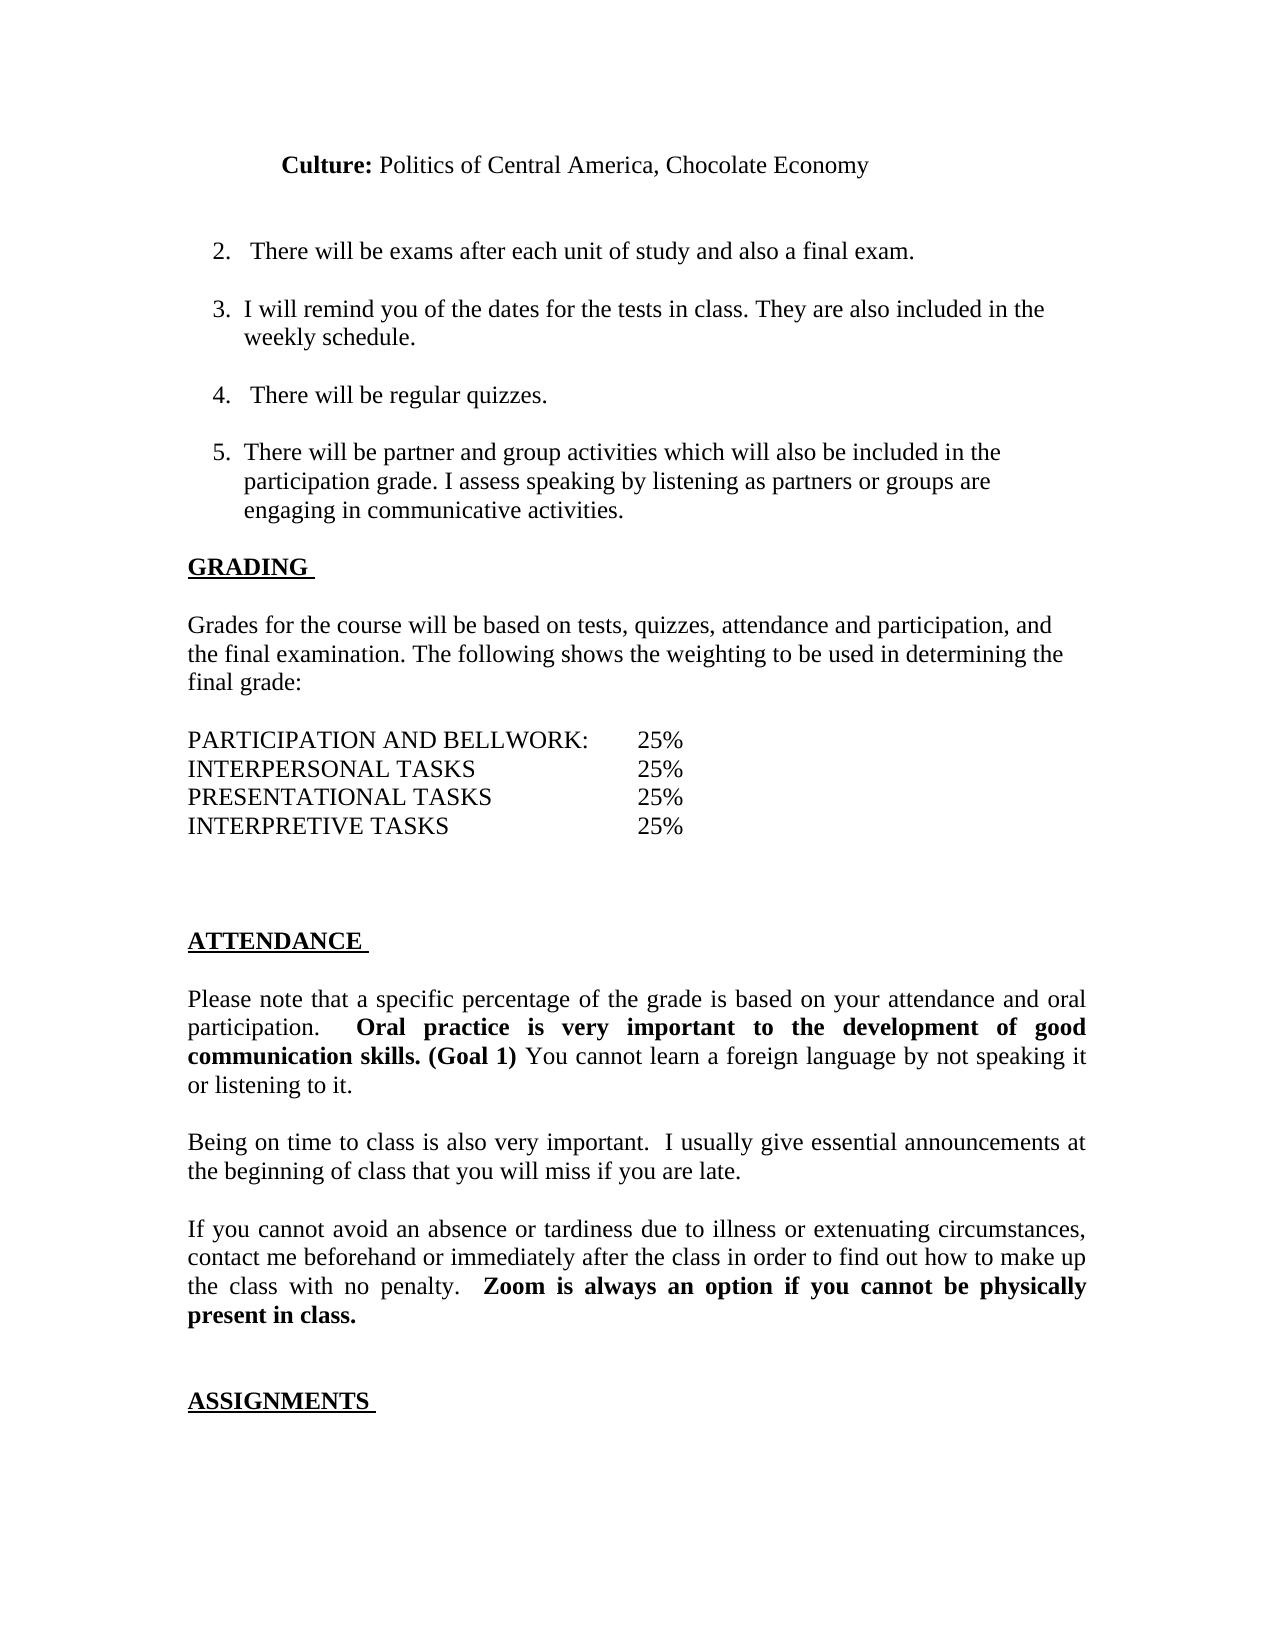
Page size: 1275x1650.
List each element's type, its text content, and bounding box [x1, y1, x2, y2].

text PRESENTATIONAL TASKS 25% [187, 782, 1087, 811]
text weekly schedule. [187, 322, 1087, 351]
text GRADING [187, 552, 1087, 581]
text participation grade. I assess speaking by listening as partners or groups are [212, 466, 1087, 495]
text INTERPERSONAL TASKS 25% [187, 754, 1087, 782]
text 4. There will be regular quizzes. [212, 380, 1087, 409]
text 5. There will be partner and group activities which will also be included in the [212, 437, 1087, 466]
text Please note that a specific percentage of the grade is based on your attendance and oral participation. Oral practice is very important to the development of good communication skills. (Goal 1) You cannot learn a foreign language by not speaking it or listening to it. [187, 984, 1087, 1099]
text Culture: Politics of Central America, Chocolate Economy [187, 150, 1087, 179]
text ATTENDANCE [187, 926, 1087, 955]
text 2. There will be exams after each unit of study and also a final exam. [187, 236, 1087, 265]
text ASSIGNMENTS [187, 1386, 1087, 1415]
text Grades for the course will be based on tests, quizzes, attendance and participation, and the final examination. The following shows the weighting to be used in determining the final grade: [187, 610, 1087, 696]
text Being on time to class is also very important. I usually give essential announcements at the beginning of class that you will miss if you are late. [187, 1127, 1087, 1185]
text 3. I will remind you of the dates for the tests in class. They are also included in the [187, 294, 1087, 322]
text engaging in communicative activities. [212, 495, 1087, 524]
text PARTICIPATION AND BELLWORK: 25% [187, 725, 1087, 754]
text INTERPRETIVE TASKS 25% [187, 811, 1087, 840]
text If you cannot avoid an absence or tardiness due to illness or extenuating circumstances, contact me beforehand or immediately after the class in order to find out how to make up the class with no penalty. Zoom is always an option if you cannot be physically present in class. [187, 1214, 1087, 1329]
